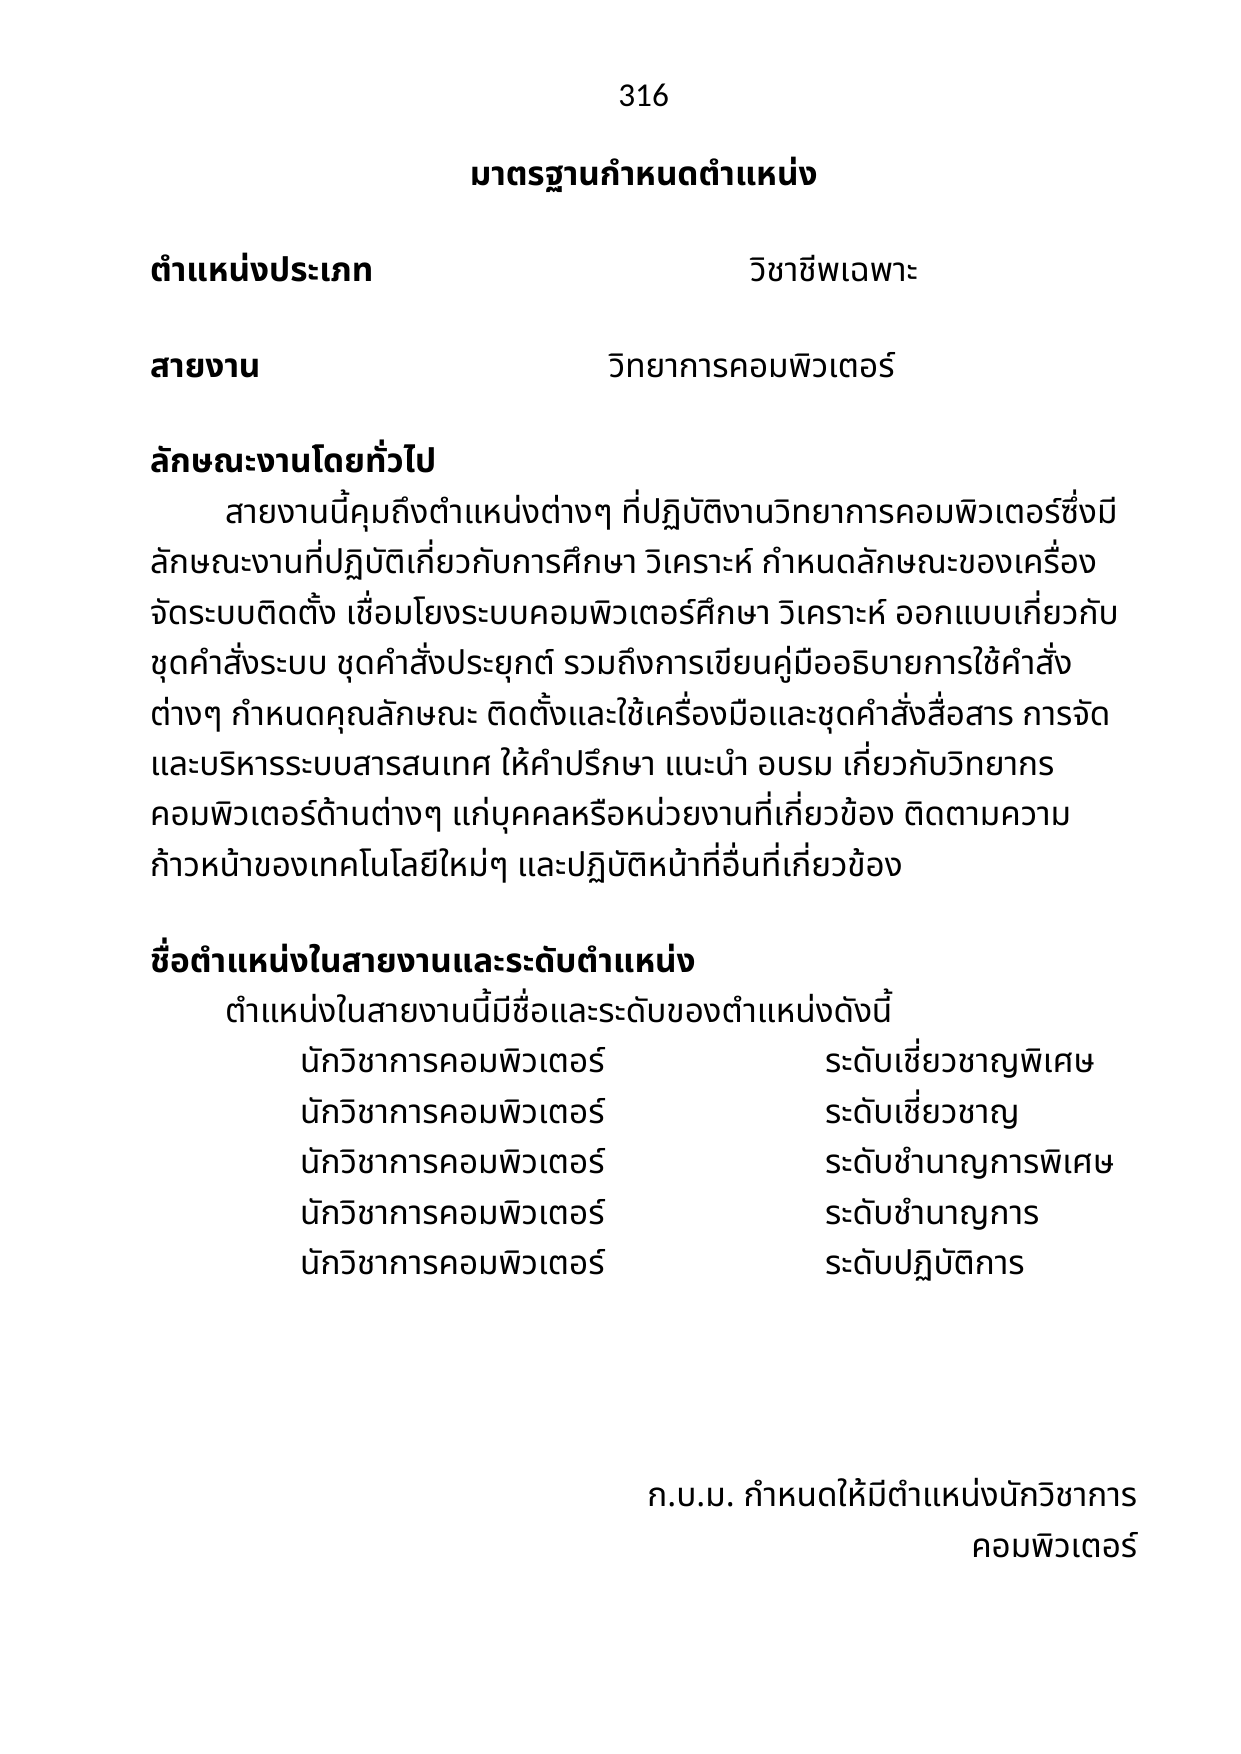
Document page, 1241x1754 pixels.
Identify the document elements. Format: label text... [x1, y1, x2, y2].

text นักวิชาการคอมพิวเตอร์ ระดับชำนาญการ [150, 1189, 1137, 1239]
text ตำแหน่งในสายงานนี้มีชื่อและระดับของตำแหน่งดังนี้ [150, 987, 1137, 1037]
text ก.บ.ม. กำหนดให้มีตำแหน่งนักวิชาการคอมพิวเตอร์ [150, 1471, 1137, 1572]
text สายงานนี้คุมถึงตำแหน่งต่างๆ ที่ปฏิบัติงานวิทยาการคอมพิวเตอร์ซึ่งมีลักษณะงานที่ปฏิบัติเกี่ยวกับการศึกษา วิเคราะห์ กำหนดลักษณะของเครื่อง จัดระบบติดตั้ง เชื่อมโยงระบบคอมพิวเตอร์ศึกษา วิเคราะห์ ออกแบบเกี่ยวกับชุดคำสั่งระบบ ชุดคำสั่งประยุกต์ รวมถึงการเขียนคู่มืออธิบายการใช้คำสั่งต่างๆ กำหนดคุณลักษณะ ติดตั้งและใช้เครื่องมือและชุดคำสั่งสื่อสาร การจัดและบริหารระบบสารสนเทศ ให้คำปรึกษา แนะนำ อบรม เกี่ยวกับวิทยากรคอมพิวเตอร์ด้านต่างๆ แก่บุคคลหรือหน่วยงานที่เกี่ยวข้อง ติดตามความก้าวหน้าของเทคโนโลยีใหม่ๆ และปฏิบัติหน้าที่อื่นที่เกี่ยวข้อง [150, 488, 1137, 891]
text นักวิชาการคอมพิวเตอร์ ระดับเชี่ยวชาญพิเศษ [150, 1037, 1137, 1088]
text สายงาน วิทยาการคอมพิวเตอร์ [150, 342, 1137, 392]
text ชื่อตำแหน่งในสายงานและระดับตำแหน่ง [150, 937, 1137, 987]
text นักวิชาการคอมพิวเตอร์ ระดับเชี่ยวชาญ [150, 1088, 1137, 1138]
text มาตรฐานกำหนดตำแหน่ง [150, 150, 1137, 200]
text นักวิชาการคอมพิวเตอร์ ระดับชำนาญการพิเศษ [150, 1138, 1137, 1189]
text ลักษณะงานโดยทั่วไป [150, 437, 1137, 488]
text ตำแหน่งประเภท วิชาชีพเฉพาะ [150, 246, 1137, 296]
text นักวิชาการคอมพิวเตอร์ ระดับปฏิบัติการ [150, 1239, 1137, 1289]
